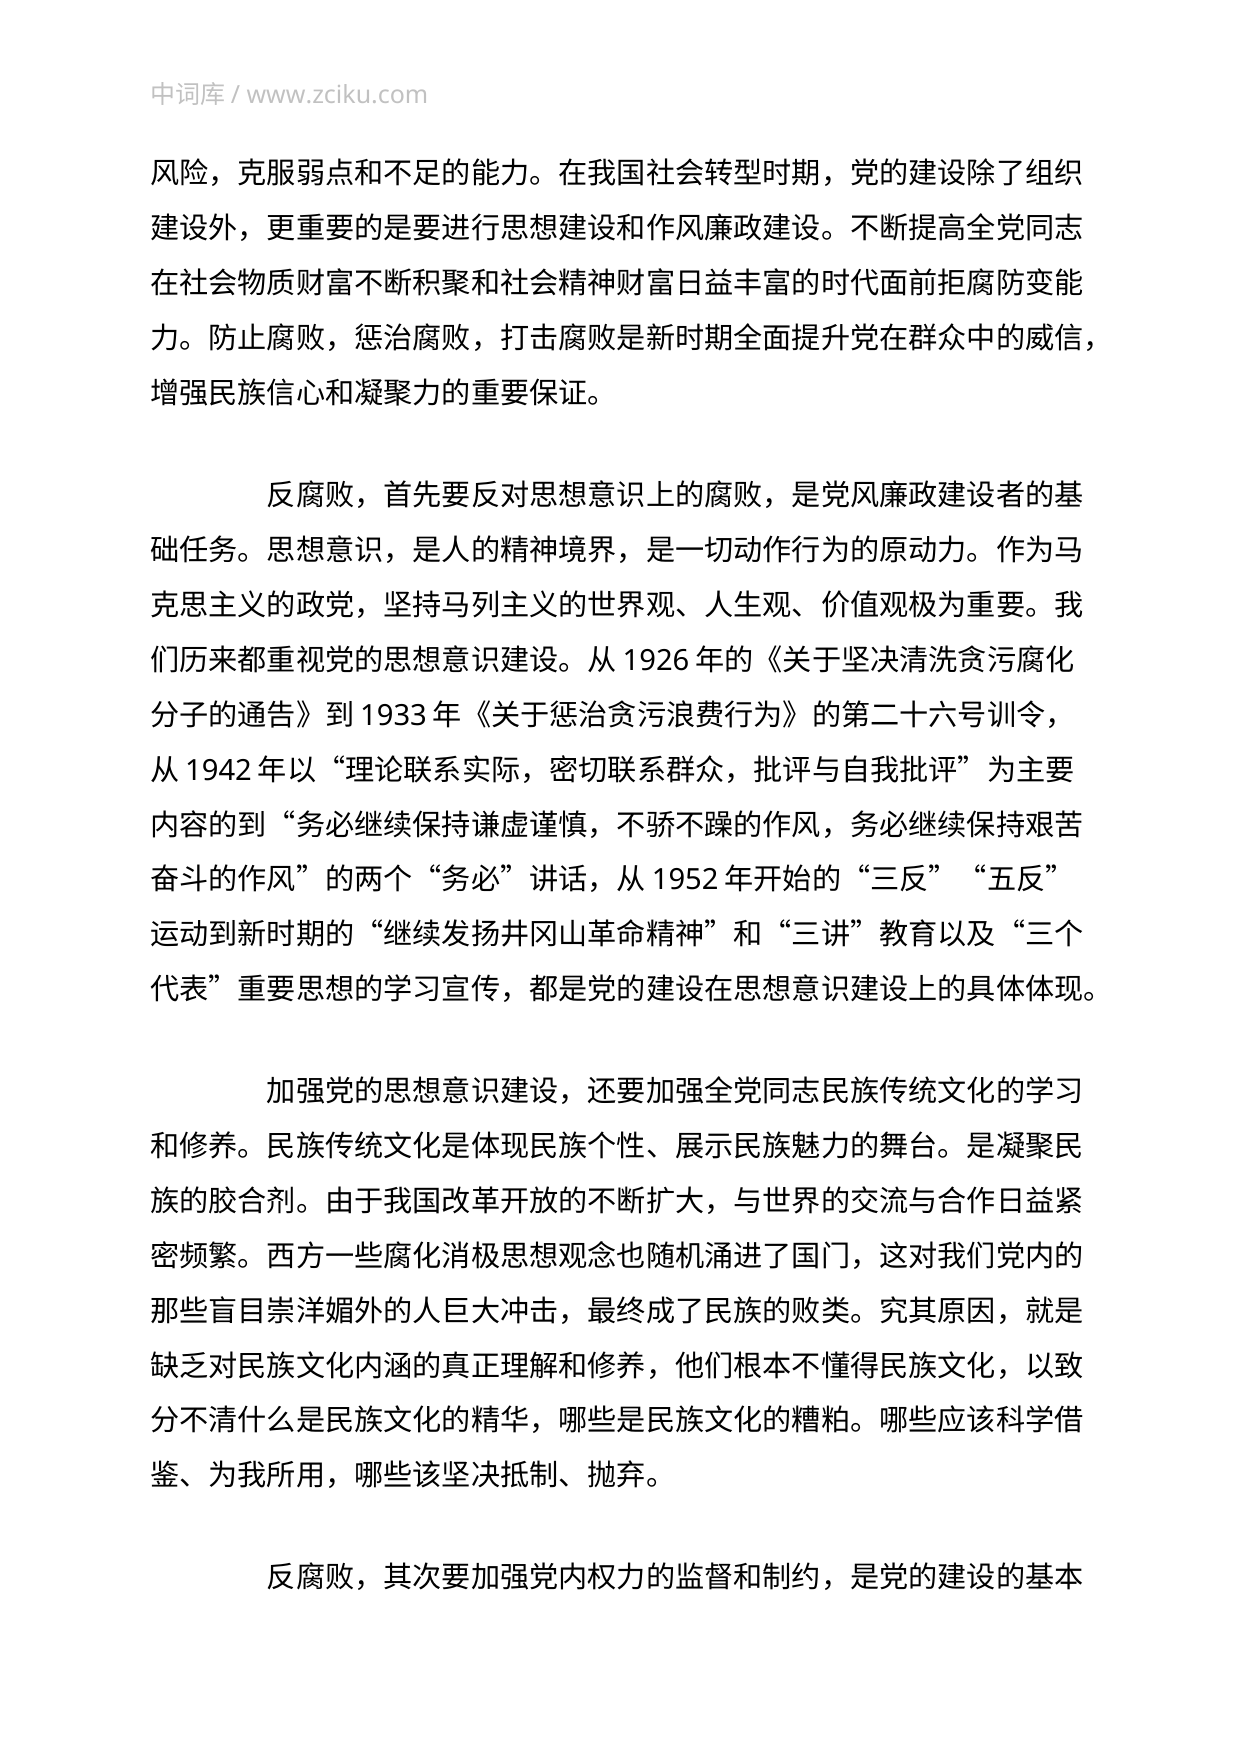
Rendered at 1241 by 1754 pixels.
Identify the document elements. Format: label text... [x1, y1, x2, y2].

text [150, 150, 1090, 412]
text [150, 1554, 1090, 1596]
text 加强党的思想意识建设，还要加强全党同志民族传统文化的学习和修养。民族传统文化是体现民族个性、展示民族魅力的舞台。是凝聚民族的胶合剂。由于我国改革开放的不断扩大，与世界的交流与合作日益紧密频繁。西方一些腐化消极思想观念也随机涌进了国门，这对我们党内的那些盲目崇洋媚外的人巨大冲击，最终成了民族的败类。究其原因，就是缺乏对民族文化内涵的真正理解和修养，他们根本不懂得民族文化，以致分不清什么是民族文化的精华，哪些是民族文化的糟粕。哪些应该科学借鉴、为我所用，哪些该坚决抵制、抛弃。 [150, 1068, 1090, 1494]
text 反腐败，首先要反对思想意识上的腐败，是党风廉政建设者的基础任务。思想意识，是人的精神境界，是一切动作行为的原动力。作为马克思主义的政党，坚持马列主义的世界观、人生观、价值观极为重要。我们历来都重视党的思想意识建设。从1926年的《关于坚决清洗贪污腐化分子的通告》到1933年《关于惩治贪污浪费行为》的第二十六号训令，从1942年以“理论联系实际，密切联系群众，批评与自我批评”为主要内容的到“务必继续保持谦虚谨慎，不骄不躁的作风，务必继续保持艰苦奋斗的作风”的两个“务必”讲话，从1952年开始的“三反”“五反”运动到新时期的“继续发扬井冈山革命精神”和“三讲”教育以及“三个代表”重要思想的学习宣传，都是党的建设在思想意识建设上的具体体现。 [150, 471, 1090, 1008]
